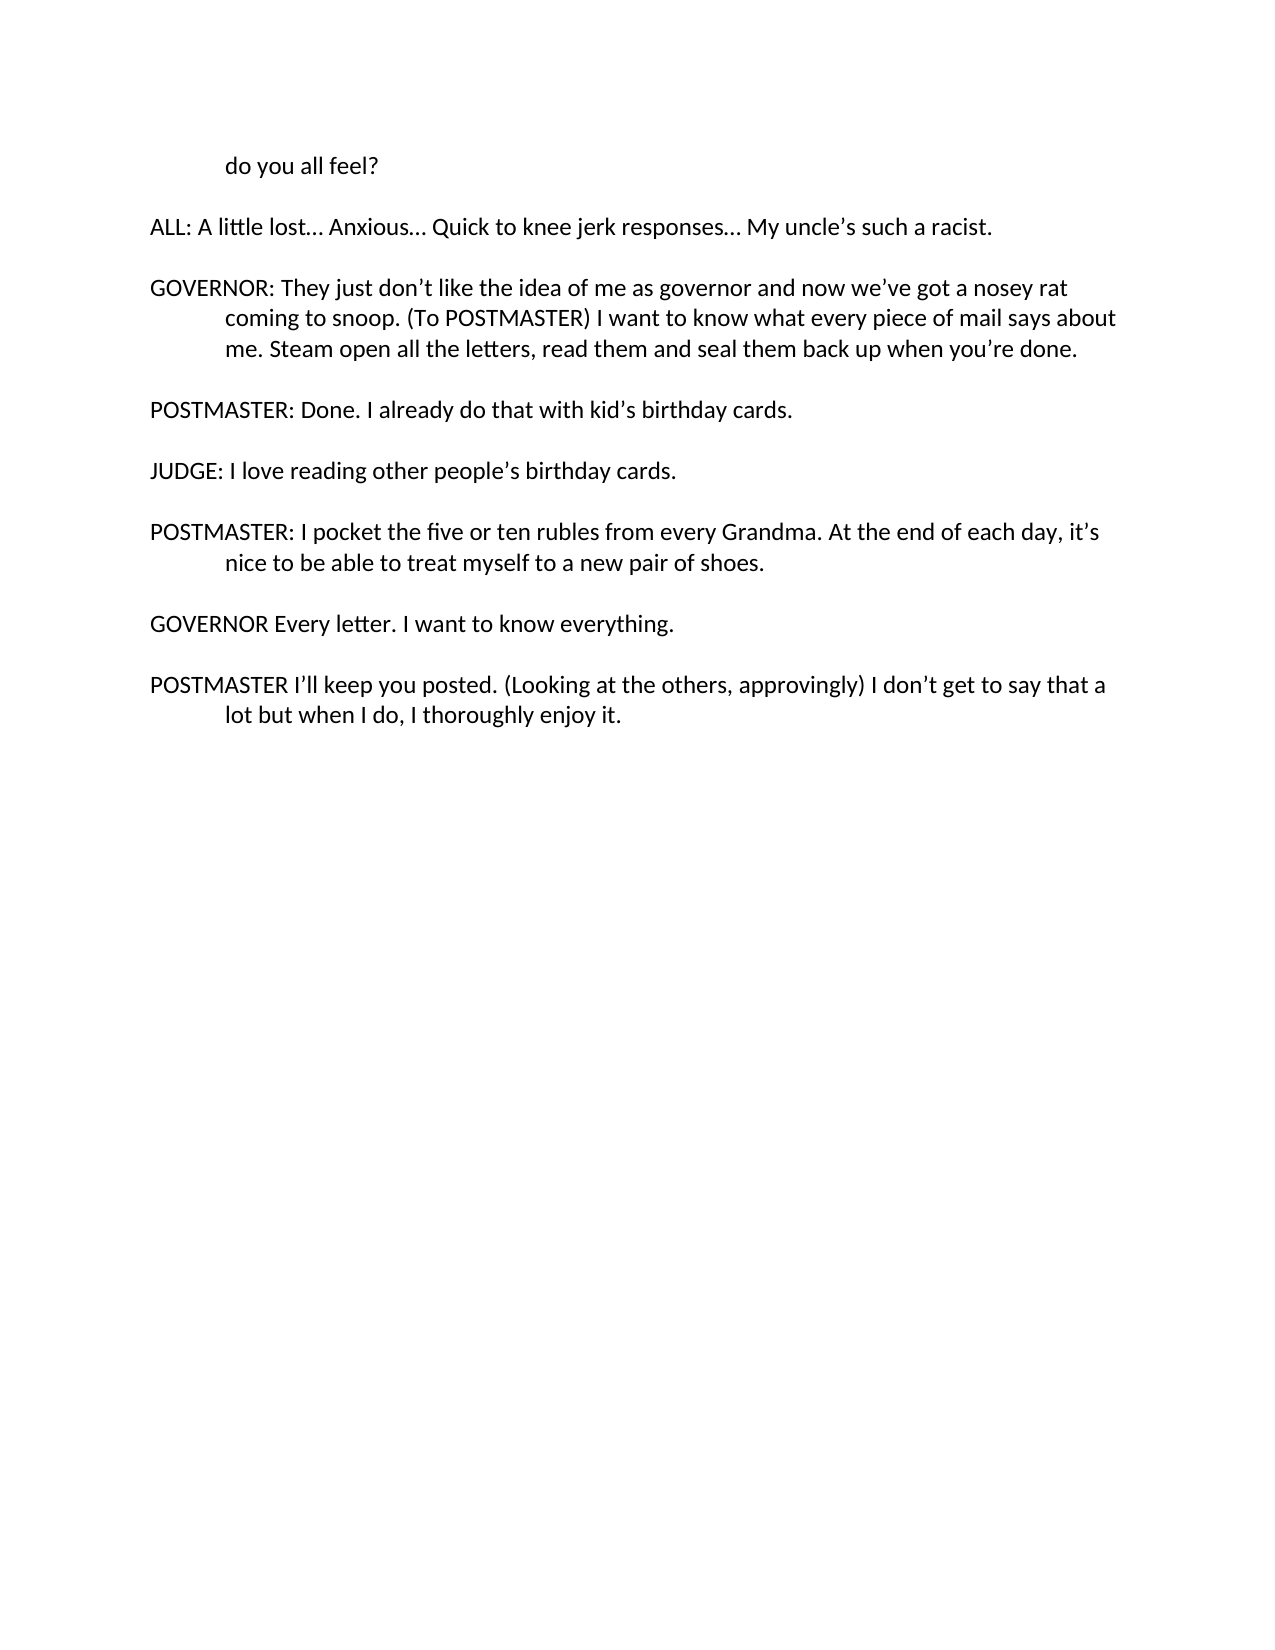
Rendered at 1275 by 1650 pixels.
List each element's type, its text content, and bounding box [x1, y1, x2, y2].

text GOVERNOR Every letter. I want to know everything. POSTMASTER I’ll keep you posted. (Looking at the others, approvingly) I don’t get to say that a [150, 608, 1125, 699]
text do you all feel? [150, 150, 1125, 181]
text POSTMASTER: Done. I already do that with kid’s birthday cards. [150, 394, 1125, 425]
text lot but when I do, I thoroughly enjoy it. [150, 699, 1125, 730]
text nice to be able to treat myself to a new pair of shoes. [150, 547, 1125, 577]
text GOVERNOR: They just don’t like the idea of me as governor and now we’ve got a nosey rat [150, 272, 1125, 303]
text JUDGE: I love reading other people’s birthday cards. [150, 455, 1125, 486]
text POSTMASTER: I pocket the five or ten rubles from every Grandma. At the end of each day, it’s [150, 516, 1125, 547]
text ALL: A little lost… Anxious… Quick to knee jerk responses… My uncle’s such a racist. [150, 211, 1125, 242]
text coming to snoop. (To POSTMASTER) I want to know what every piece of mail says about [150, 303, 1125, 333]
text me. Steam open all the letters, read them and seal them back up when you’re done. [150, 333, 1125, 364]
